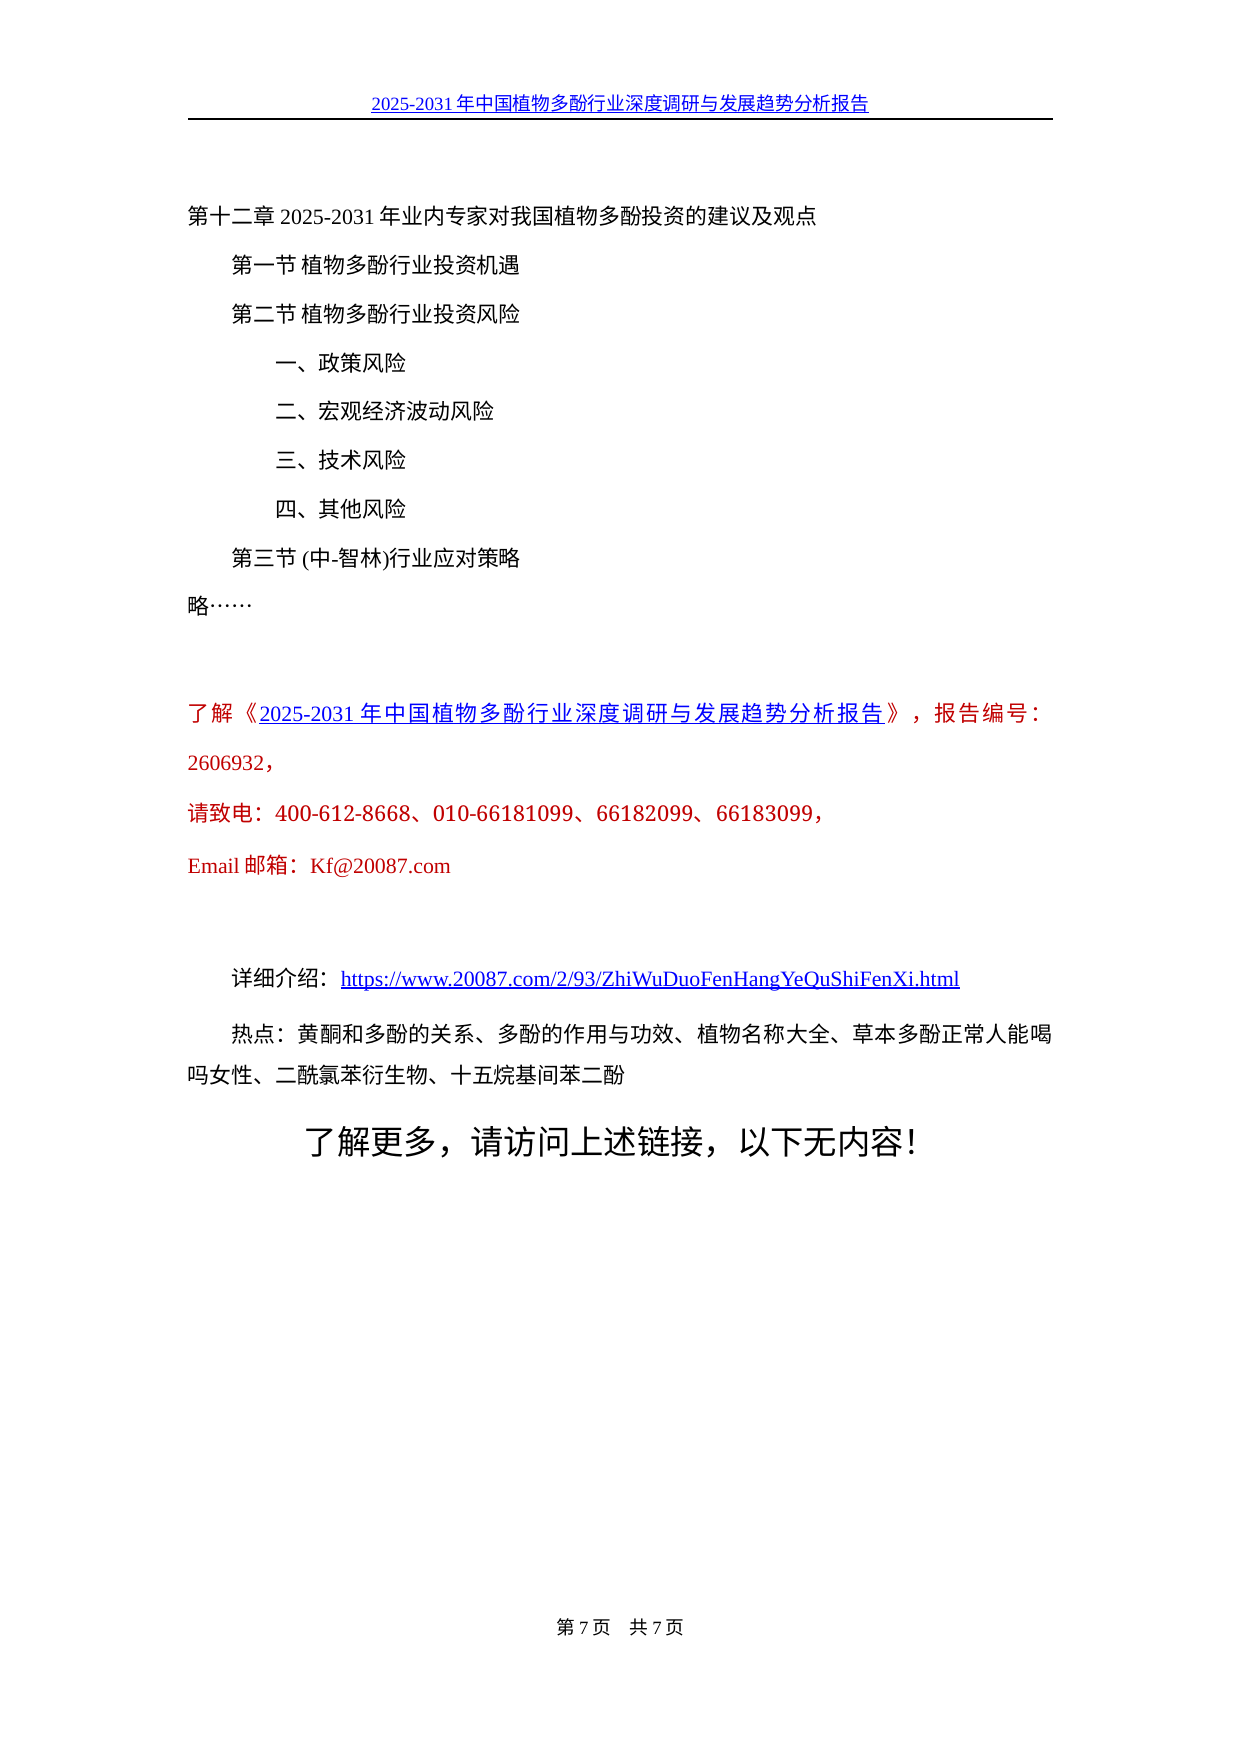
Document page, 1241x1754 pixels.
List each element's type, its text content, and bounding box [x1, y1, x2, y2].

text 了解《2025-2031年中国植物多酚行业深度调研与发展趋势分析报告》，报告编号：2606932， [187, 695, 1053, 777]
text 详细介绍：https://www.20087.com/2/93/ZhiWuDuoFenHangYeQuShiFenXi.html [187, 960, 1053, 993]
text 请致电：400-612-8668、010-66181099、66182099、66183099， [187, 796, 1053, 828]
text 热点：黄酮和多酚的关系、多酚的作用与功效、植物名称大全、草本多酚正常人能喝吗女性、二酰氯苯衍生物、十五烷基间苯二酚 [187, 1017, 1053, 1090]
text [187, 150, 1053, 621]
title 了解更多，请访问上述链接，以下无内容！ [187, 1107, 1053, 1172]
text Email邮箱：Kf@20087.com [187, 847, 1053, 880]
